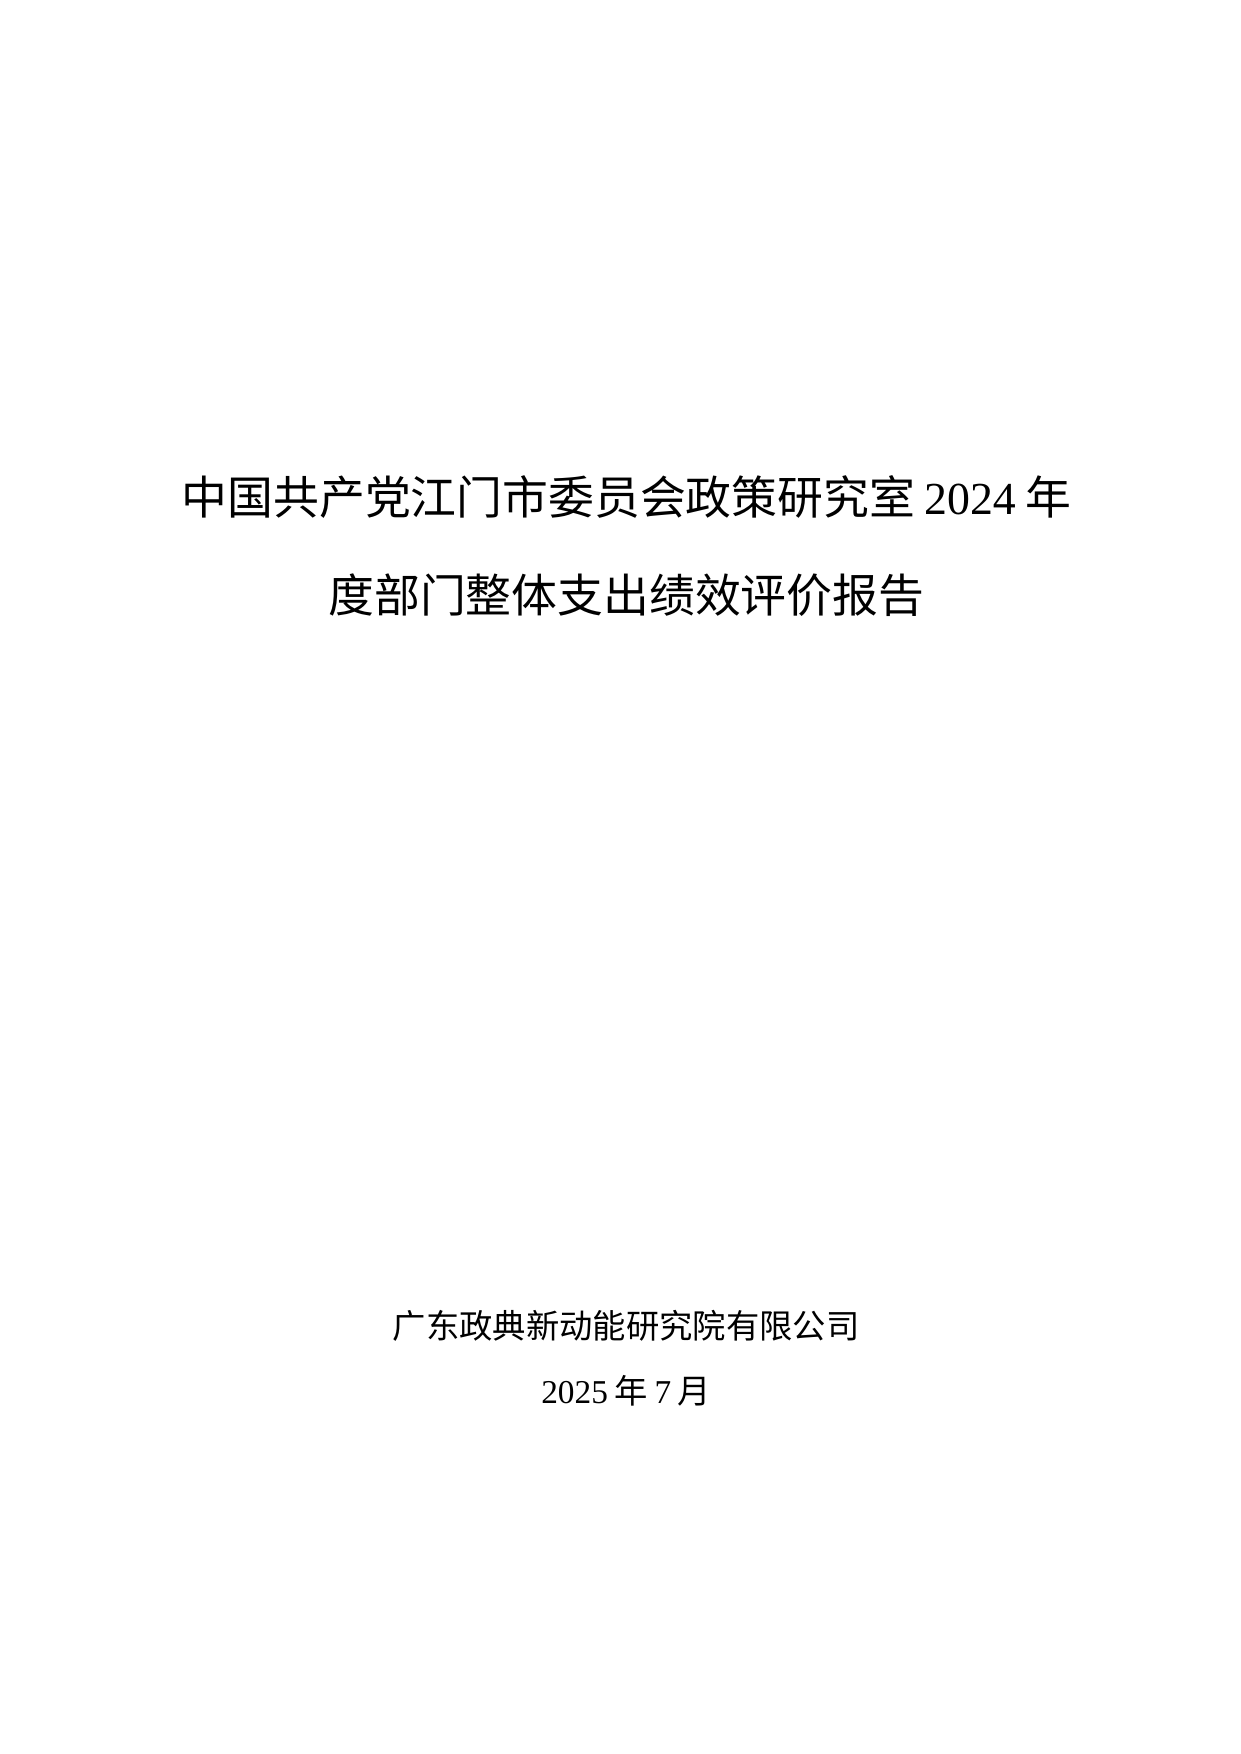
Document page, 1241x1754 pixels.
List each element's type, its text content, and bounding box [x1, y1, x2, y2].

text 中国共产党江门市委员会政策研究室2024年度部门整体支出绩效评价报告 [165, 446, 1087, 641]
text 广东政典新动能研究院有限公司 [165, 1291, 1087, 1356]
text 2025年7月 [165, 1356, 1087, 1421]
